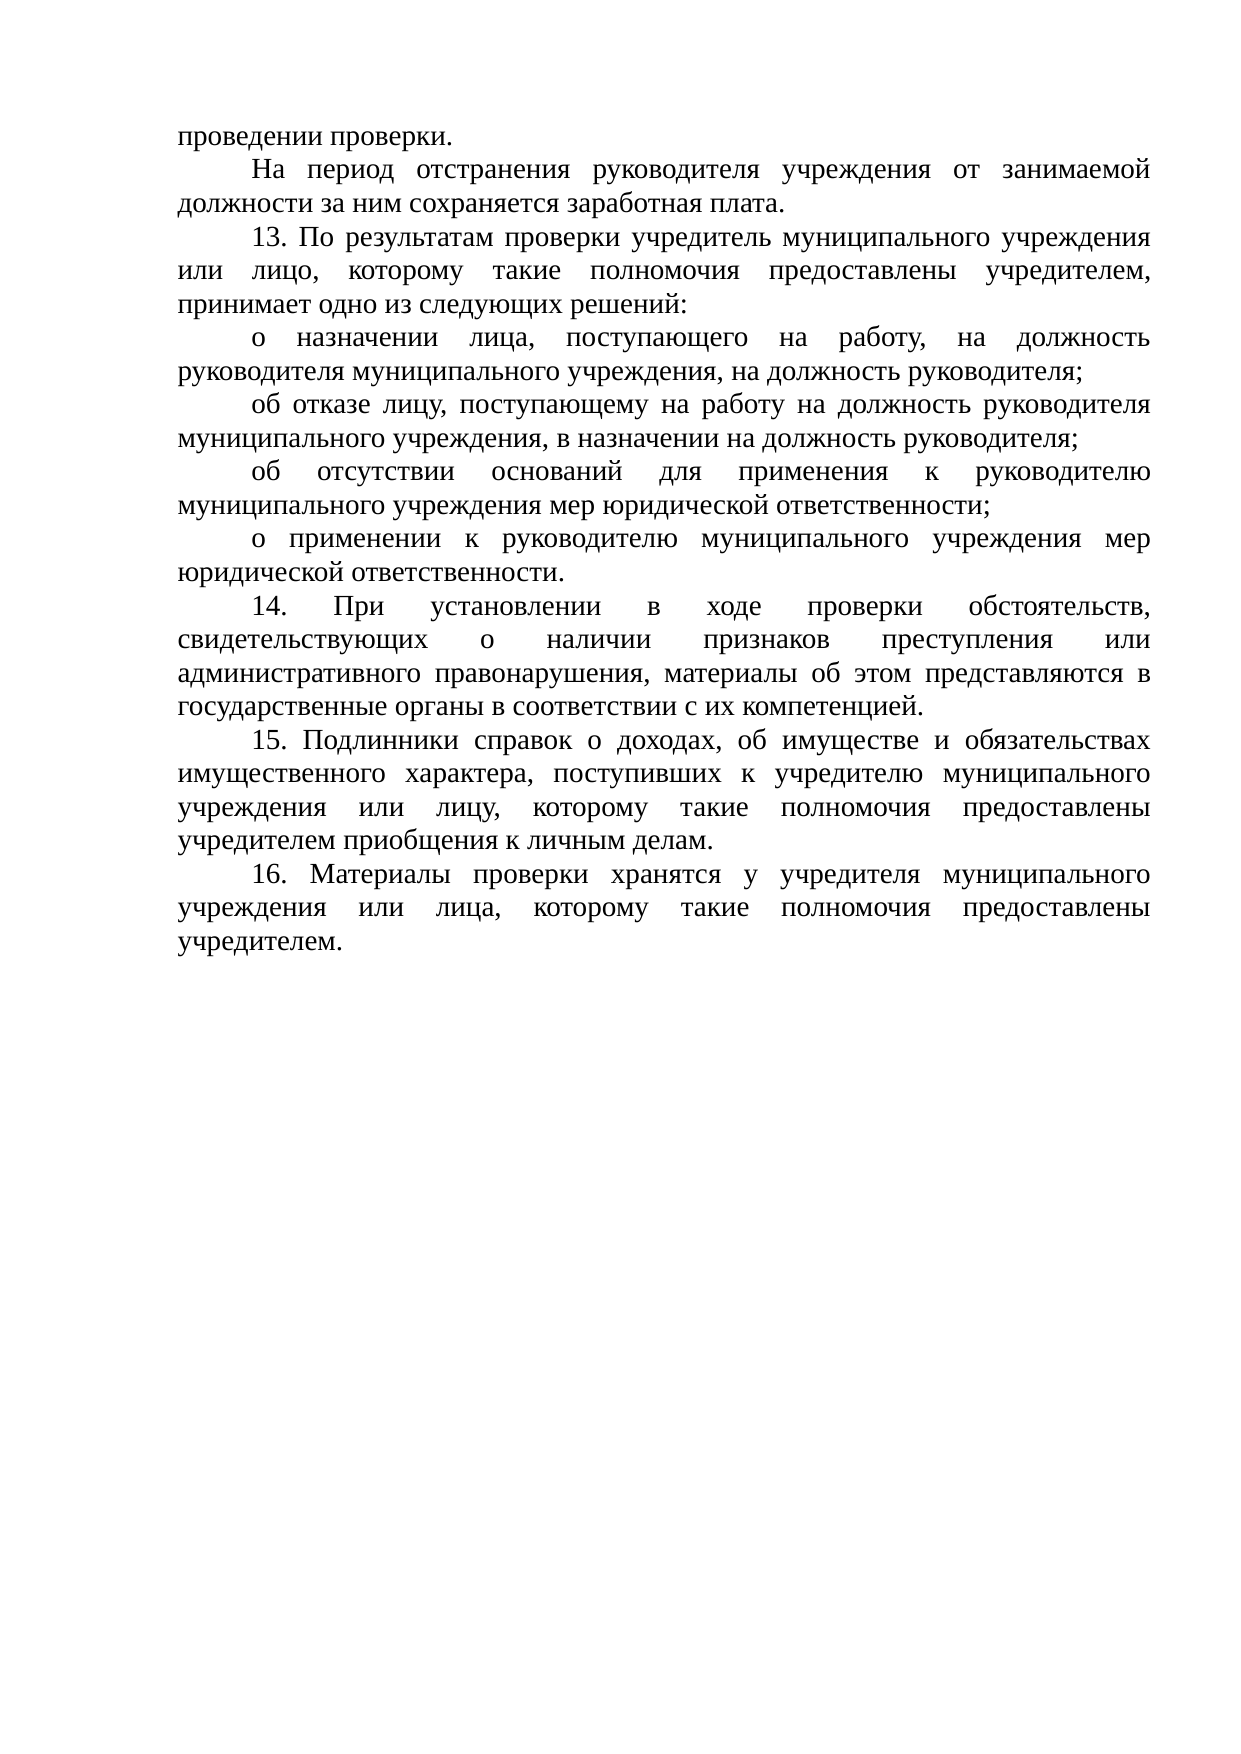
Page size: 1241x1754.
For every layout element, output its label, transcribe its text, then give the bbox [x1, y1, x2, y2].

text 13. По результатам проверки учредитель муниципального учреждения или лицо, которому такие полномочия предоставлены учредителем, принимает одно из следующих решений: [177, 219, 1152, 319]
text На период отстранения руководителя учреждения от занимаемой должности за ним сохраняется заработная плата. [177, 152, 1152, 219]
text 14. При установлении в ходе проверки обстоятельств, свидетельствующих о наличии признаков преступления или административного правонарушения, материалы об этом представляются в государственные органы в соответствии с их компетенцией. [177, 588, 1152, 722]
text 16. Материалы проверки хранятся у учредителя муниципального учреждения или лица, которому такие полномочия предоставлены учредителем. [177, 856, 1152, 957]
text 15. Подлинники справок о доходах, об имуществе и обязательствах имущественного характера, поступивших к учредителю муниципального учреждения или лицу, которому такие полномочия предоставлены учредителем приобщения к личным делам. [177, 722, 1152, 856]
text о назначении лица, поступающего на работу, на должность руководителя муниципального учреждения, на должность руководителя; [177, 319, 1152, 386]
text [177, 118, 1152, 152]
text об отказе лицу, поступающему на работу на должность руководителя муниципального учреждения, в назначении на должность руководителя; [177, 386, 1152, 453]
text об отсутствии оснований для применения к руководителю муниципального учреждения мер юридической ответственности; [177, 453, 1152, 521]
text о применении к руководителю муниципального учреждения мер юридической ответственности. [177, 521, 1152, 588]
